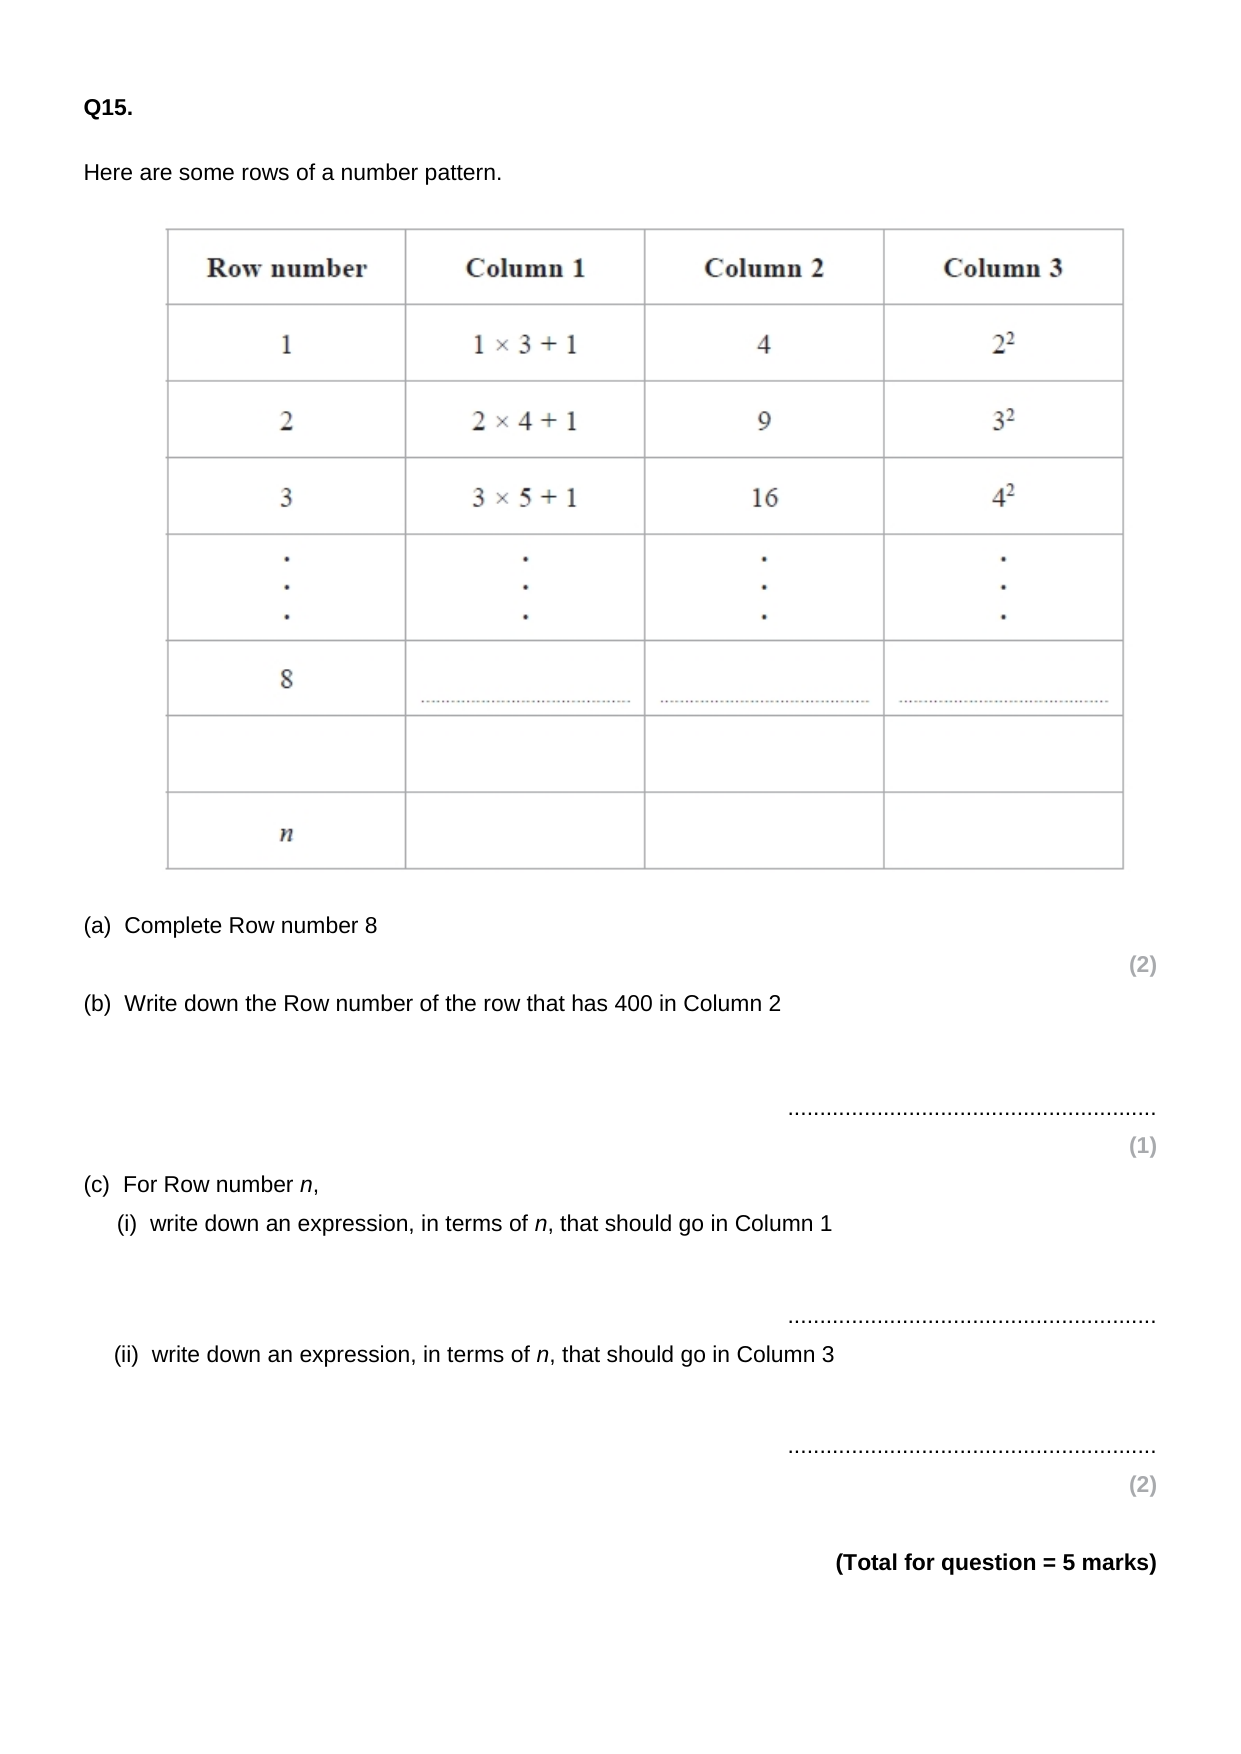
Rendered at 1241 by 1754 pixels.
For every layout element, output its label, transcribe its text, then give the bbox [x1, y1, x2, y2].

text (ii) write down an expression, in terms of n, that should go in Column 3 [113, 1341, 1157, 1367]
text Here are some rows of a number pattern. [83, 159, 1157, 185]
text (2) [83, 1471, 1157, 1497]
text .......................................................... [83, 1041, 1157, 1120]
text (a) Complete Row number 8 [83, 912, 1157, 938]
picture [83, 210, 1193, 887]
text .......................................................... [83, 1249, 1157, 1328]
text (c) For Row number n, [83, 1171, 1157, 1198]
text (Total for question = 5 marks) [83, 1549, 1157, 1575]
text (i) write down an expression, in terms of n, that should go in Column 1 [117, 1210, 1157, 1237]
text (b) Write down the Row number of the row that has 400 in Column 2 [83, 989, 1157, 1016]
text (2) [83, 951, 1157, 977]
text Q15. [83, 94, 1157, 146]
text .......................................................... [83, 1379, 1157, 1458]
text (1) [83, 1132, 1157, 1159]
